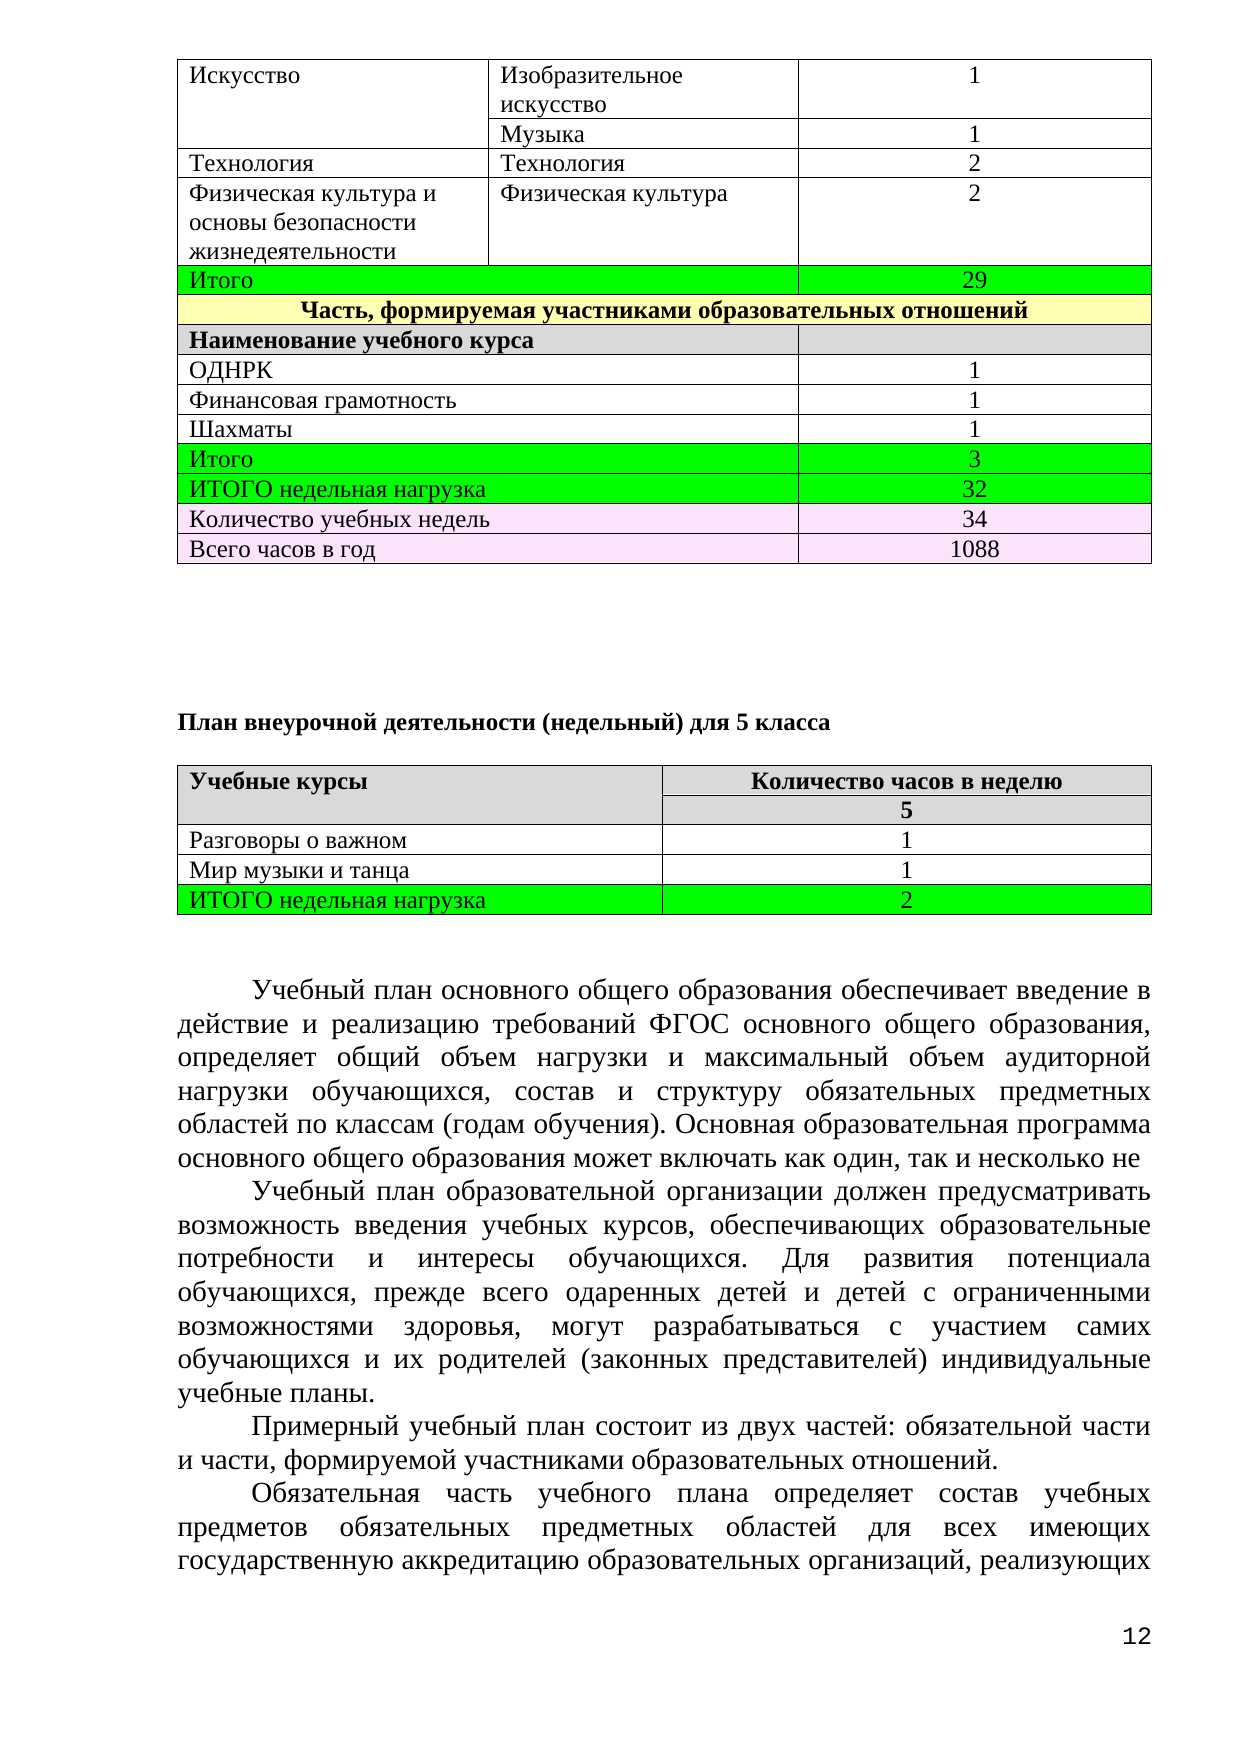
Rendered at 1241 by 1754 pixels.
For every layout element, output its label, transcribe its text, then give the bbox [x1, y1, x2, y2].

table_cell 29 [799, 266, 1151, 294]
table_cell 2 [799, 178, 1151, 264]
text Примерный учебный план состоит из двух частей: обязательной части и части, формируемой участниками образовательных отношений. [177, 1408, 1152, 1475]
table_cell Наименование учебного курса [178, 325, 798, 354]
table_cell Разговоры о важном [178, 825, 662, 854]
table_header Количество часов в неделю [663, 766, 1151, 794]
table_cell Технология [178, 149, 488, 177]
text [177, 1475, 1152, 1576]
table_cell Изобразительное искусство [489, 60, 798, 118]
table_cell Технология [489, 149, 798, 177]
table_header Учебные курсы [178, 766, 662, 824]
table_cell Искусство [178, 60, 488, 147]
table_cell 1 [663, 855, 1151, 884]
table_cell Мир музыки и танца [178, 855, 662, 884]
table_cell ИТОГО недельная нагрузка [178, 885, 662, 914]
table_cell Финансовая грамотность [178, 385, 798, 413]
table_cell [799, 325, 1151, 354]
table_cell Итого [178, 266, 798, 294]
table_cell 1 [799, 119, 1151, 147]
table_cell Музыка [489, 119, 798, 147]
table_cell Часть, формируемая участниками образовательных отношений [178, 295, 1151, 324]
table_cell 5 [663, 796, 1151, 824]
table_cell 1 [799, 355, 1151, 384]
table_cell ИТОГО недельная нагрузка [178, 474, 798, 503]
table_cell Количество учебных недель [178, 504, 798, 533]
table_cell 3 [799, 444, 1151, 473]
table_cell ОДНРК [178, 355, 798, 384]
table_cell 1 [799, 60, 1151, 118]
table_cell 1088 [799, 534, 1151, 562]
table_cell 2 [799, 149, 1151, 177]
table_cell Физическая культура [489, 178, 798, 264]
table_cell Шахматы [178, 415, 798, 443]
table_cell 32 [799, 474, 1151, 503]
table_cell Всего часов в год [178, 534, 798, 562]
table_cell Физическая культура и основы безопасности жизнедеятельности [178, 178, 488, 264]
table_cell 1 [663, 825, 1151, 854]
table_cell 2 [663, 885, 1151, 914]
table_cell 1 [799, 415, 1151, 443]
text Учебный план образовательной организации должен предусматривать возможность введения учебных курсов, обеспечивающих образовательные потребности и интересы обучающихся. Для развития потенциала обучающихся, прежде всего одаренных детей и детей с ограниченными возможностями здоровья, могут разрабатываться с участием самих обучающихся и их родителей (законных представителей) индивидуальные учебные планы. [177, 1173, 1152, 1408]
text Учебный план основного общего образования обеспечивает введение в действие и реализацию требований ФГОС основного общего образования, определяет общий объем нагрузки и максимальный объем аудиторной нагрузки обучающихся, состав и структуру обязательных предметных областей по классам (годам обучения). Основная образовательная программа основного общего образования может включать как один, так и несколько не [177, 972, 1152, 1173]
table_cell 34 [799, 504, 1151, 533]
table_cell 1 [799, 385, 1151, 413]
text План внеурочной деятельности (недельный) для 5 класса [177, 707, 1152, 736]
table_cell Итого [178, 444, 798, 473]
